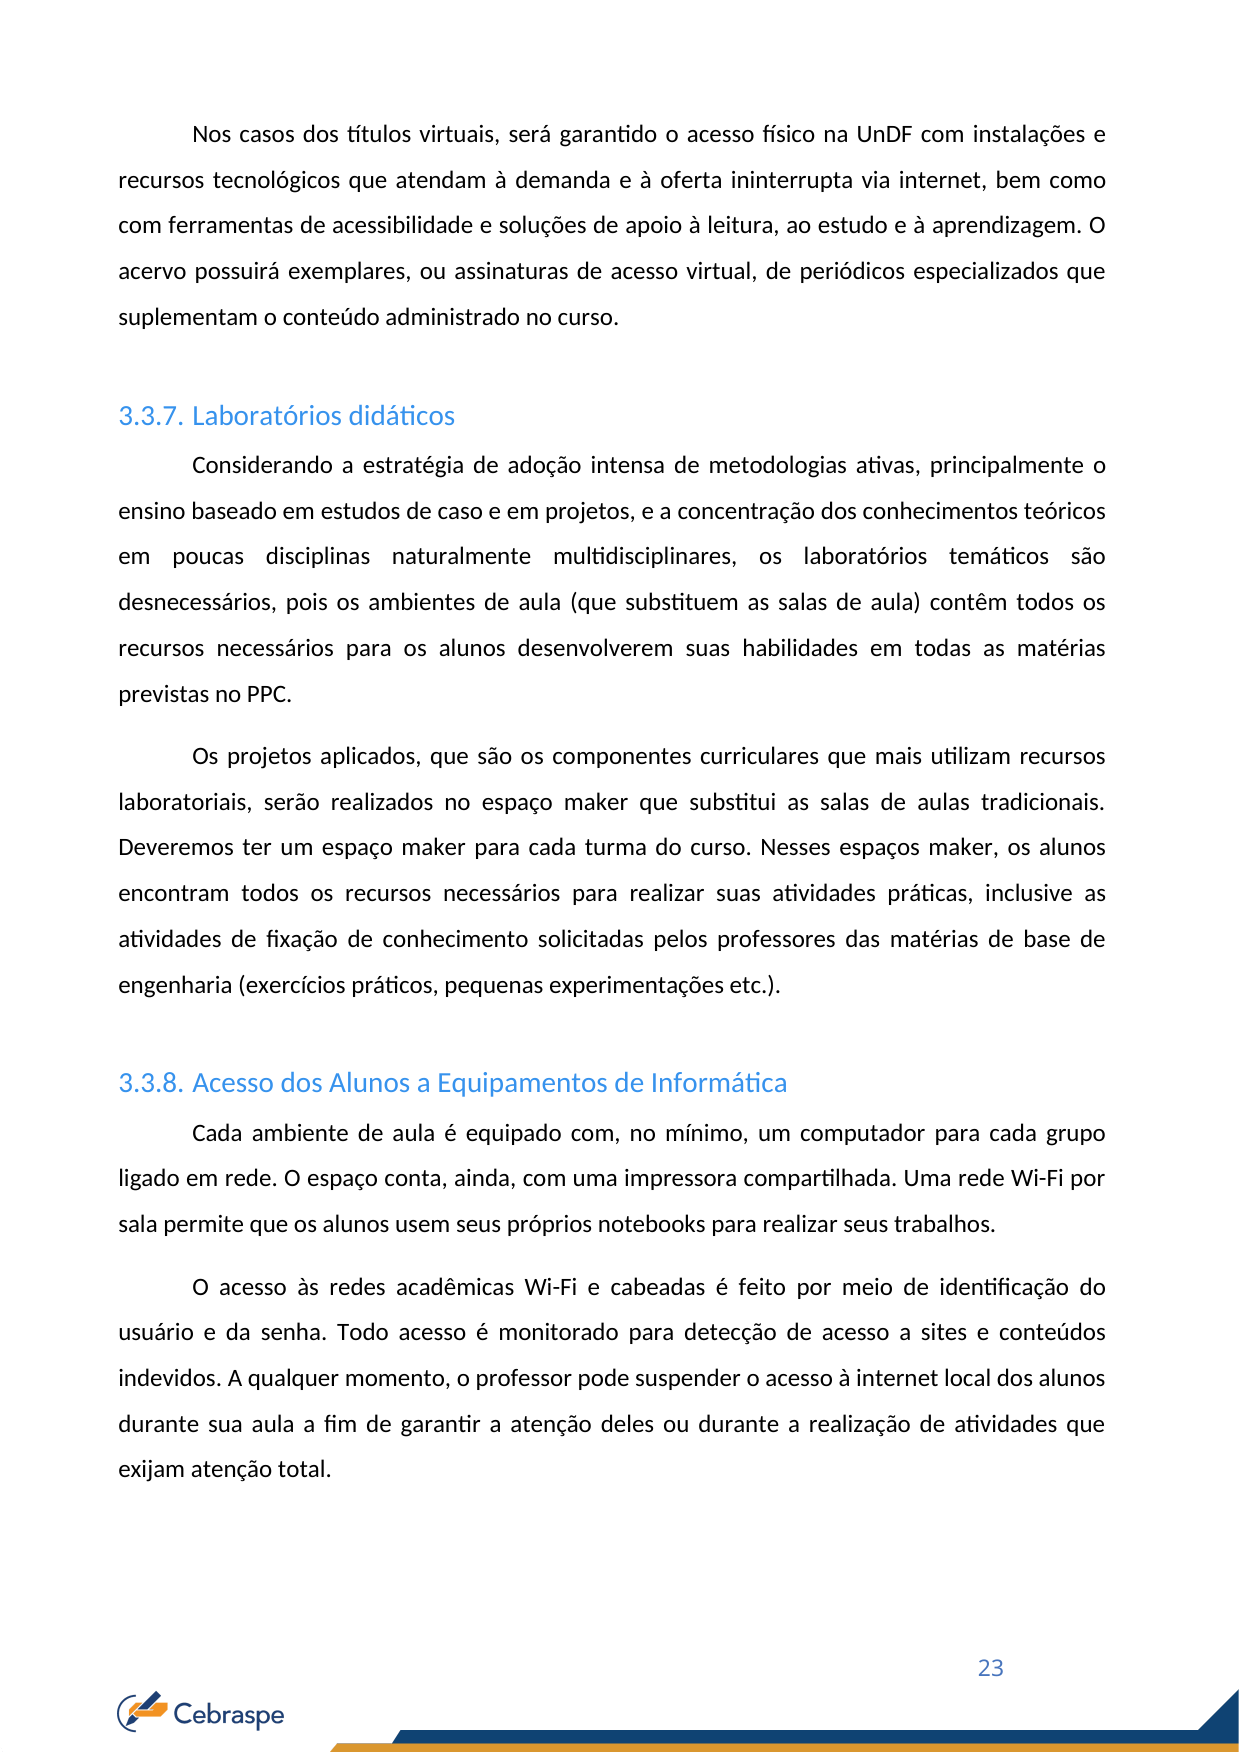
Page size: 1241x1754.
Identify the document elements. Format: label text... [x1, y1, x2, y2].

text Cada ambiente de aula é equipado com, no mínimo, um computador para cada grupo ligado em rede. O espaço conta, ainda, com uma impressora compartilhada. Uma rede Wi-Fi por sala permite que os alunos usem seus próprios notebooks para realizar seus trabalhos. [118, 1117, 1107, 1239]
text Os projetos aplicados, que são os componentes curriculares que mais utilizam recursos laboratoriais, serão realizados no espaço maker que substitui as salas de aulas tradicionais. Deveremos ter um espaço maker para cada turma do curso. Nesses espaços maker, os alunos encontram todos os recursos necessários para realizar suas atividades práticas, inclusive as atividades de fixação de conhecimento solicitadas pelos professores das matérias de base de engenharia (exercícios práticos, pequenas experimentações etc.). [118, 740, 1107, 999]
text Nos casos dos títulos virtuais, será garantido o acesso físico na UnDF com instalações e recursos tecnológicos que atendam à demanda e à oferta ininterrupta via internet, bem como com ferramentas de acessibilidade e soluções de apoio à leitura, ao estudo e à aprendizagem. O acervo possuirá exemplares, ou assinaturas de acesso virtual, de periódicos especializados que suplementam o conteúdo administrado no curso. [118, 118, 1107, 332]
text O acesso às redes acadêmicas Wi-Fi e cabeadas é feito por meio de identificação do usuário e da senha. Todo acesso é monitorado para detecção de acesso a sites e conteúdos indevidos. A qualquer momento, o professor pode suspender o acesso à internet local dos alunos durante sua aula a fim de garantir a atenção deles ou durante a realização de atividades que exijam atenção total. [118, 1271, 1107, 1484]
picture [0, 1659, 1239, 1752]
subtitle Laboratórios didáticos [118, 397, 1107, 432]
subtitle Acesso dos Alunos a Equipamentos de Informática [118, 1064, 1107, 1100]
text Considerando a estratégia de adoção intensa de metodologias ativas, principalmente o ensino baseado em estudos de caso e em projetos, e a concentração dos conhecimentos teóricos em poucas disciplinas naturalmente multidisciplinares, os laboratórios temáticos são desnecessários, pois os ambientes de aula (que substituem as salas de aula) contêm todos os recursos necessários para os alunos desenvolverem suas habilidades em todas as matérias previstas no PPC. [118, 449, 1107, 708]
